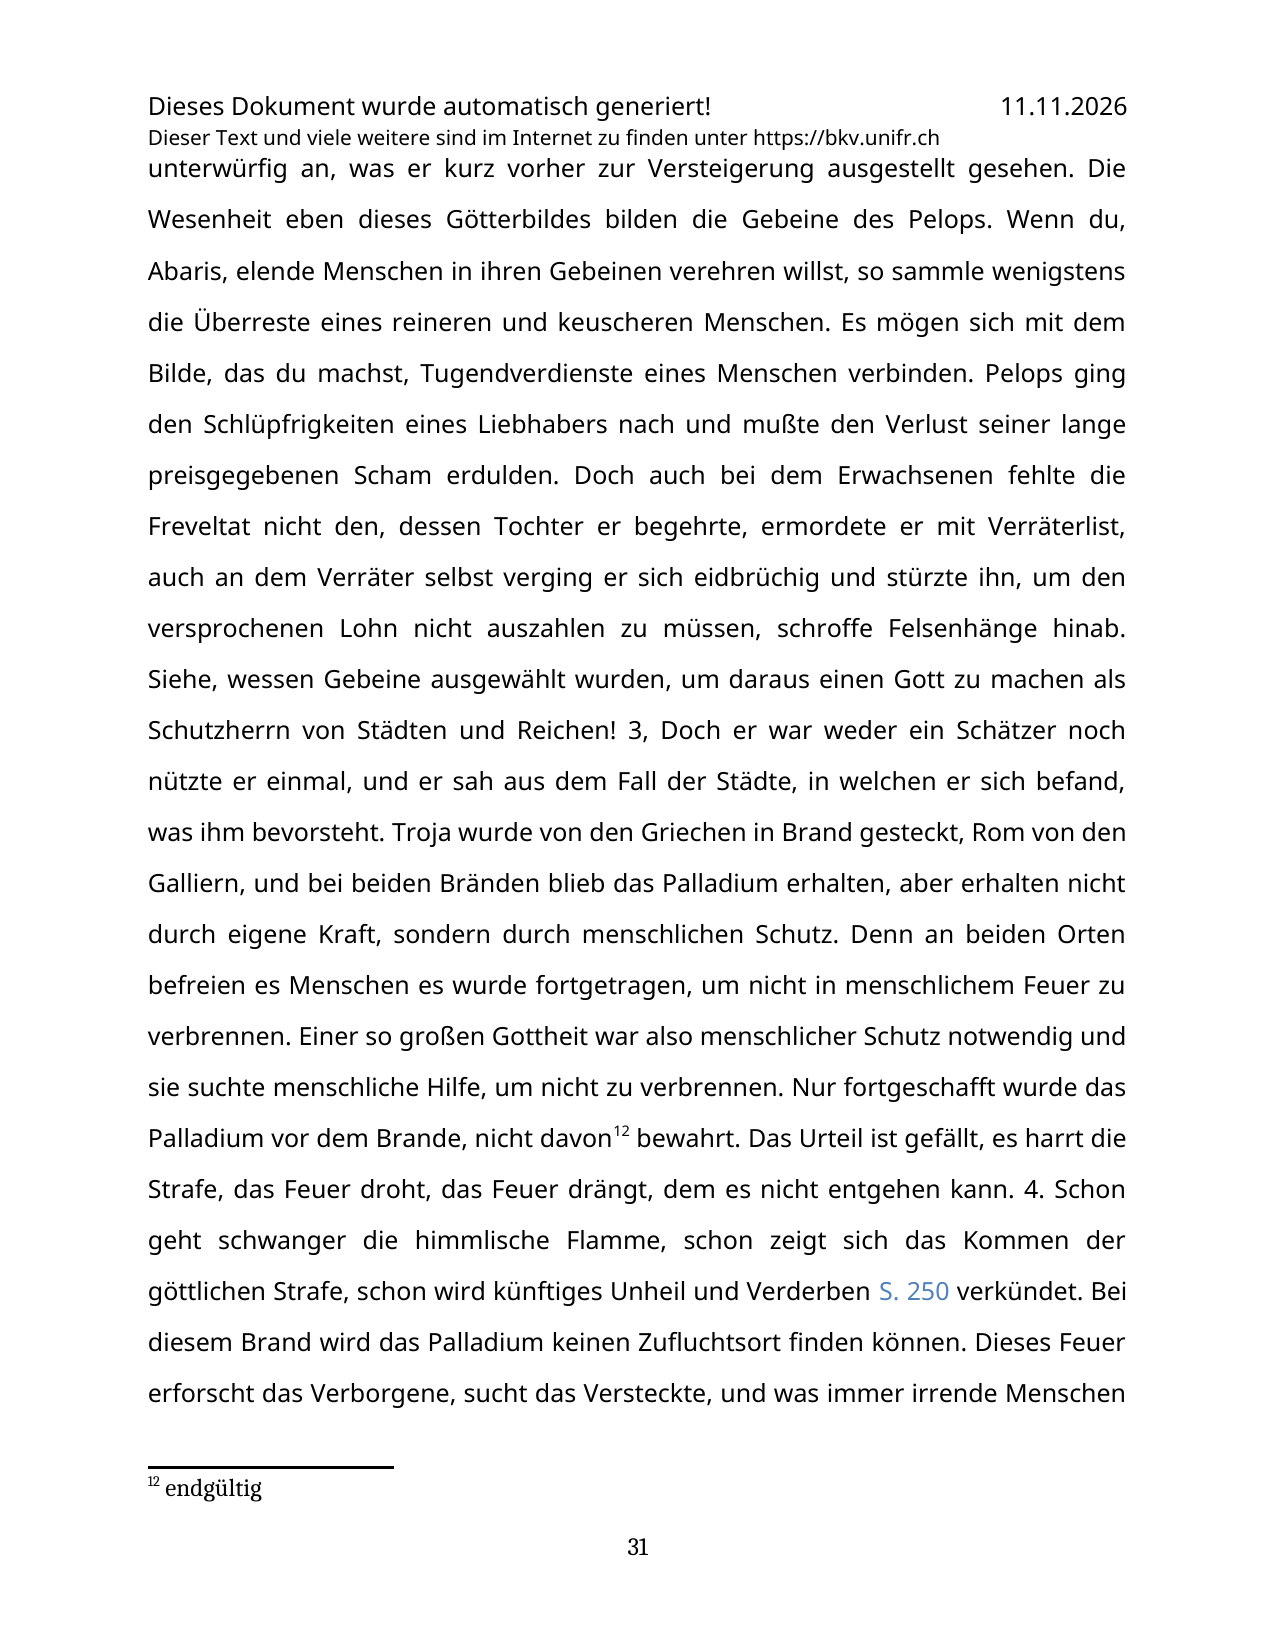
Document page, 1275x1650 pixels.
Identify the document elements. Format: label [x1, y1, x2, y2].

text [148, 151, 1127, 1410]
